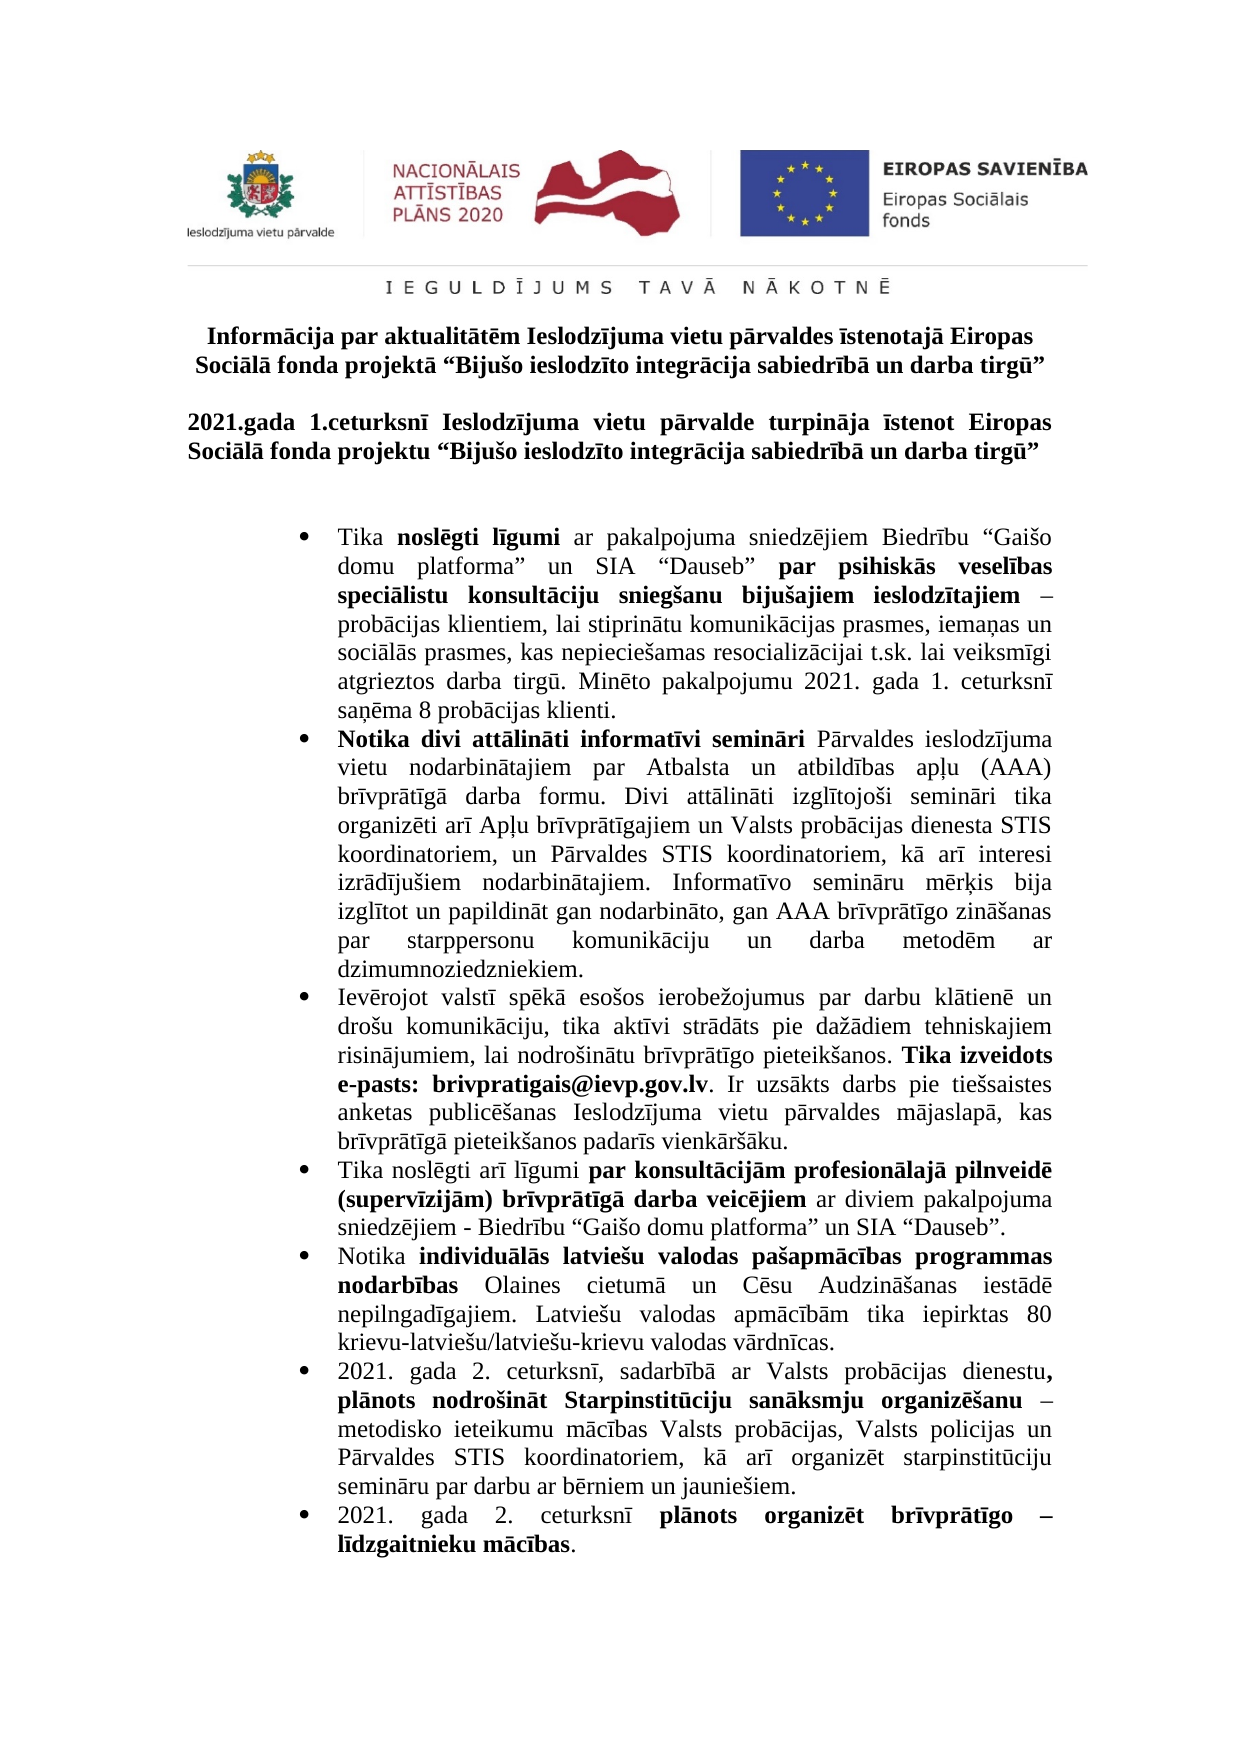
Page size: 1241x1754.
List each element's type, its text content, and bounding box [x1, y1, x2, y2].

list Tika noslēgti arī līgumi par konsultācijām profesionālajā pilnveidē (supervīzijām) brīvprātīgā darba veicējiem ar diviem pakalpojuma sniedzējiem - Biedrību “Gaišo domu platforma” un SIA “Dauseb”. [300, 1155, 1053, 1241]
text Informācija par aktualitātēm Ieslodzījuma vietu pārvaldes īstenotajā Eiropas Sociālā fonda projektā “Bijušo ieslodzīto integrācija sabiedrībā un darba tirgū” [187, 321, 1053, 379]
text 2021.gada 1.ceturksnī Ieslodzījuma vietu pārvalde turpināja īstenot Eiropas Sociālā fonda projektu “Bijušo ieslodzīto integrācija sabiedrībā un darba tirgū” [187, 407, 1053, 465]
list Tika noslēgti līgumi ar pakalpojuma sniedzējiem Biedrību “Gaišo domu platforma” un SIA “Dauseb” par psihiskās veselības speciālistu konsultāciju sniegšanu bijušajiem ieslodzītajiem – probācijas klientiem, lai stiprinātu komunikācijas prasmes, iemaņas un sociālās prasmes, kas nepieciešamas resocializācijai t.sk. lai veiksmīgi atgrieztos darba tirgū. Minēto pakalpojumu 2021. gada 1. ceturksnī saņēma 8 probācijas klienti. [300, 522, 1053, 724]
list Ievērojot valstī spēkā esošos ierobežojumus par darbu klātienē un drošu komunikāciju, tika aktīvi strādāts pie dažādiem tehniskajiem risinājumiem, lai nodrošinātu brīvprātīgo pieteikšanos. Tika izveidots e-pasts: brivpratigais@ievp.gov.lv. Ir uzsākts darbs pie tiešsaistes anketas publicēšanas Ieslodzījuma vietu pārvaldes mājaslapā, kas brīvprātīgā pieteikšanos padarīs vienkāršāku. [300, 982, 1053, 1155]
list 2021. gada 2. ceturksnī plānots organizēt brīvprātīgo – līdzgaitnieku mācības. [300, 1500, 1053, 1557]
list 2021. gada 2. ceturksnī, sadarbībā ar Valsts probācijas dienestu, plānots nodrošināt Starpinstitūciju sanāksmju organizēšanu – metodisko ieteikumu mācības Valsts probācijas, Valsts policijas un Pārvaldes STIS koordinatoriem, kā arī organizēt starpinstitūciju semināru par darbu ar bērniem un jauniešiem. [300, 1356, 1053, 1500]
list Notika individuālās latviešu valodas pašapmācības programmas nodarbības Olaines cietumā un Cēsu Audzināšanas iestādē nepilngadīgajiem. Latviešu valodas apmācībām tika iepirktas 80 krievu-latviešu/latviešu-krievu valodas vārdnīcas. [300, 1241, 1053, 1356]
list Notika divi attālināti informatīvi semināri Pārvaldes ieslodzījuma vietu nodarbinātajiem par Atbalsta un atbildības apļu (AAA) brīvprātīgā darba formu. Divi attālināti izglītojoši semināri tika organizēti arī Apļu brīvprātīgajiem un Valsts probācijas dienesta STIS koordinatoriem, un Pārvaldes STIS koordinatoriem, kā arī interesi izrādījušiem nodarbinātajiem. Informatīvo semināru mērķis bija izglītot un papildināt gan nodarbināto, gan AAA brīvprātīgo zināšanas par starppersonu komunikāciju un darba metodēm ar dzimumnoziedzniekiem. [300, 724, 1053, 982]
picture [187, 150, 1088, 294]
